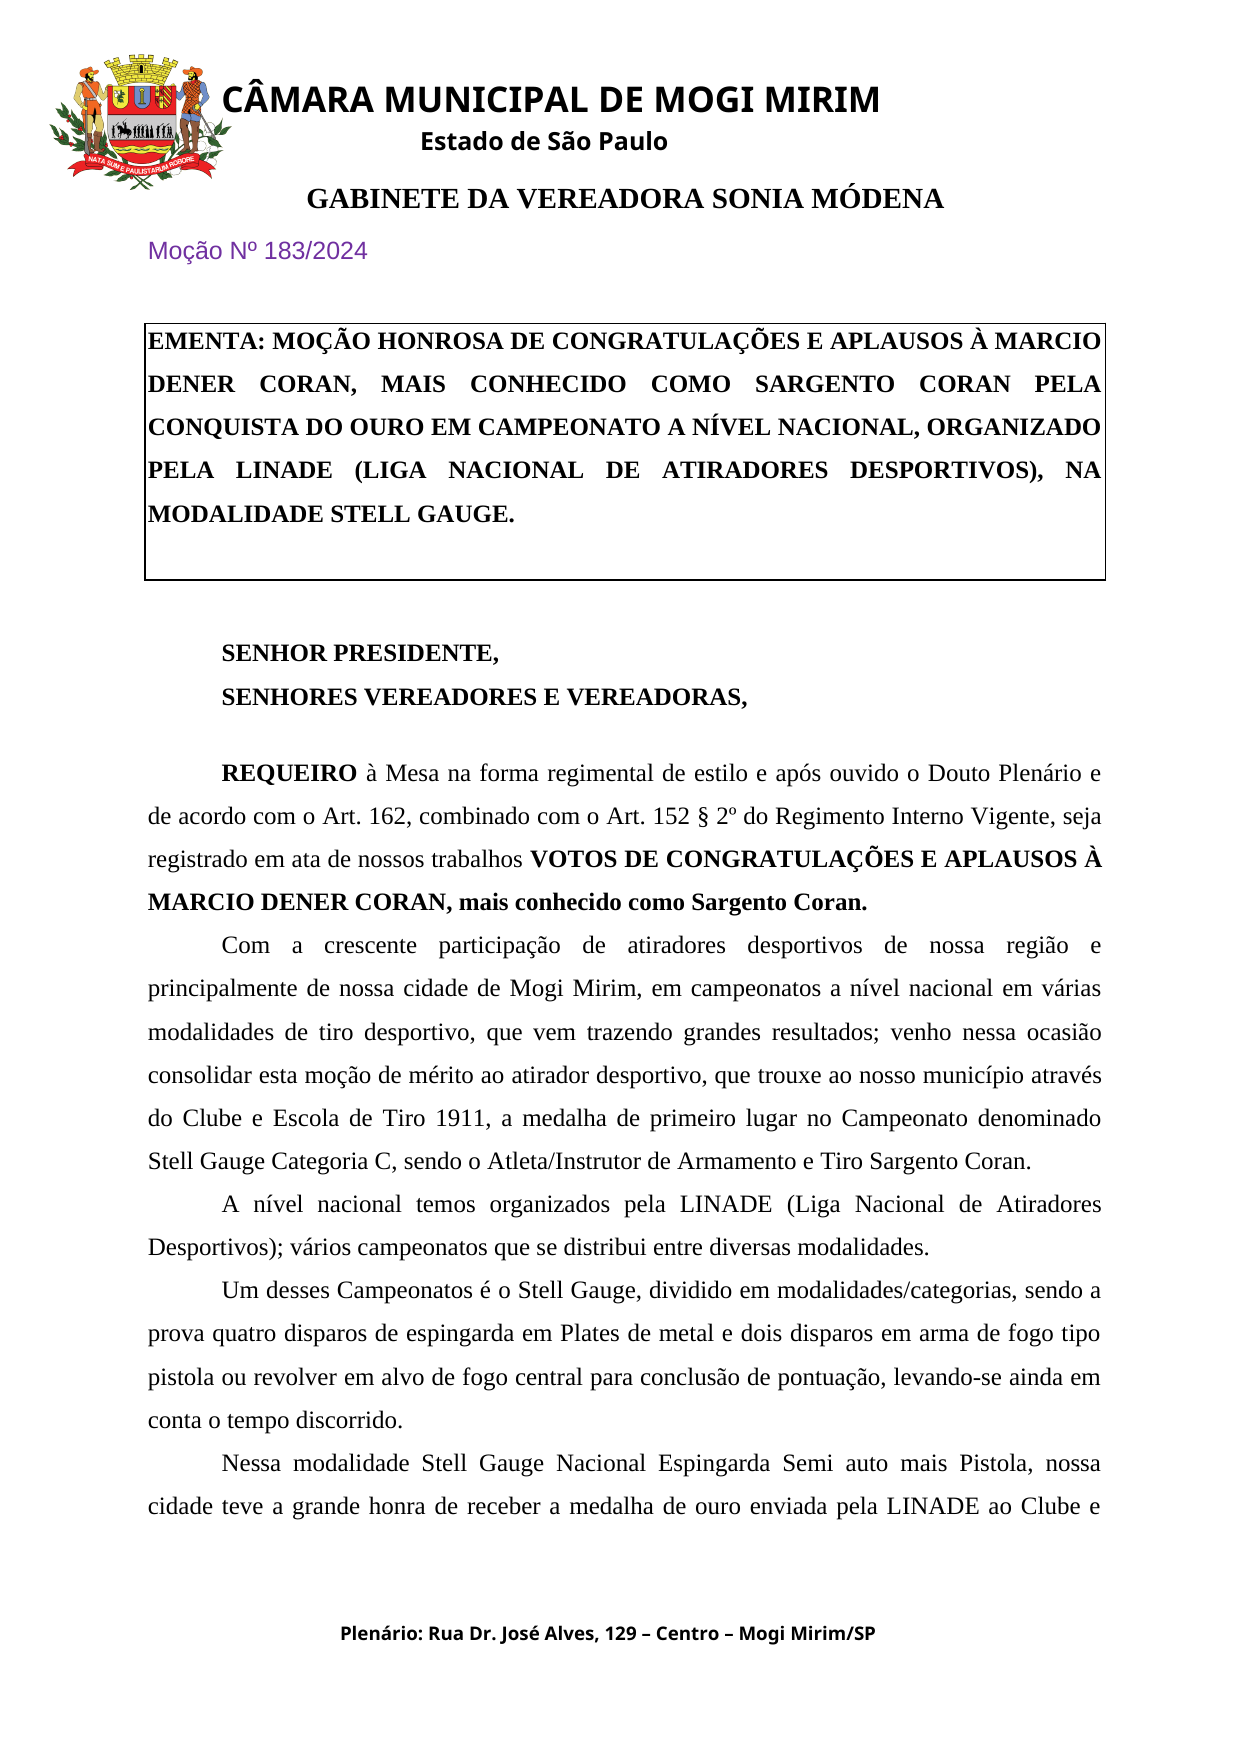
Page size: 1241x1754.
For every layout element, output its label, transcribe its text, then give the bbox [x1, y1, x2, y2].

picture [26, 42, 253, 202]
text REQUEIRO à Mesa na forma regimental de estilo e após ouvido o Douto Plenário e de acordo com o Art. 162, combinado com o Art. 152 § 2º do Regimento Interno Vigente, seja registrado em ata de nossos trabalhos VOTOS DE CONGRATULAÇÕES E APLAUSOS À MARCIO DENER CORAN, mais conhecido como Sargento Coran. [148, 758, 1103, 916]
text EMENTA: MOÇÃO HONROSA DE CONGRATULAÇÕES E APLAUSOS À MARCIO DENER CORAN, MAIS CONHECIDO COMO SARGENTO CORAN PELA CONQUISTA DO OURO EM CAMPEONATO A NÍVEL NACIONAL, ORGANIZADO PELA LINADE (LIGA NACIONAL DE ATIRADORES DESPORTIVOS), NA MODALIDADE STELL GAUGE. [146, 324, 1105, 579]
text Um desses Campeonatos é o Stell Gauge, dividido em modalidades/categorias, sendo a prova quatro disparos de espingarda em Plates de metal e dois disparos em arma de fogo tipo pistola ou revolver em alvo de fogo central para conclusão de pontuação, levando-se ainda em conta o tempo discorrido. [148, 1275, 1103, 1433]
text A nível nacional temos organizados pela LINADE (Liga Nacional de Atiradores Desportivos); vários campeonatos que se distribui entre diversas modalidades. [148, 1189, 1103, 1261]
text SENHOR PRESIDENTE, [148, 638, 1103, 667]
text Com a crescente participação de atiradores desportivos de nossa região e principalmente de nossa cidade de Mogi Mirim, em campeonatos a nível nacional em várias modalidades de tiro desportivo, que vem trazendo grandes resultados; venho nessa ocasião consolidar esta moção de mérito ao atirador desportivo, que trouxe ao nosso município através do Clube e Escola de Tiro 1911, a medalha de primeiro lugar no Campeonato denominado Stell Gauge Categoria C, sendo o Atleta/Instrutor de Armamento e Tiro Sargento Coran. [148, 930, 1103, 1175]
text SENHORES VEREADORES E VEREADORAS, [148, 682, 1103, 710]
text Moção Nº 183/2024 [148, 236, 1103, 265]
